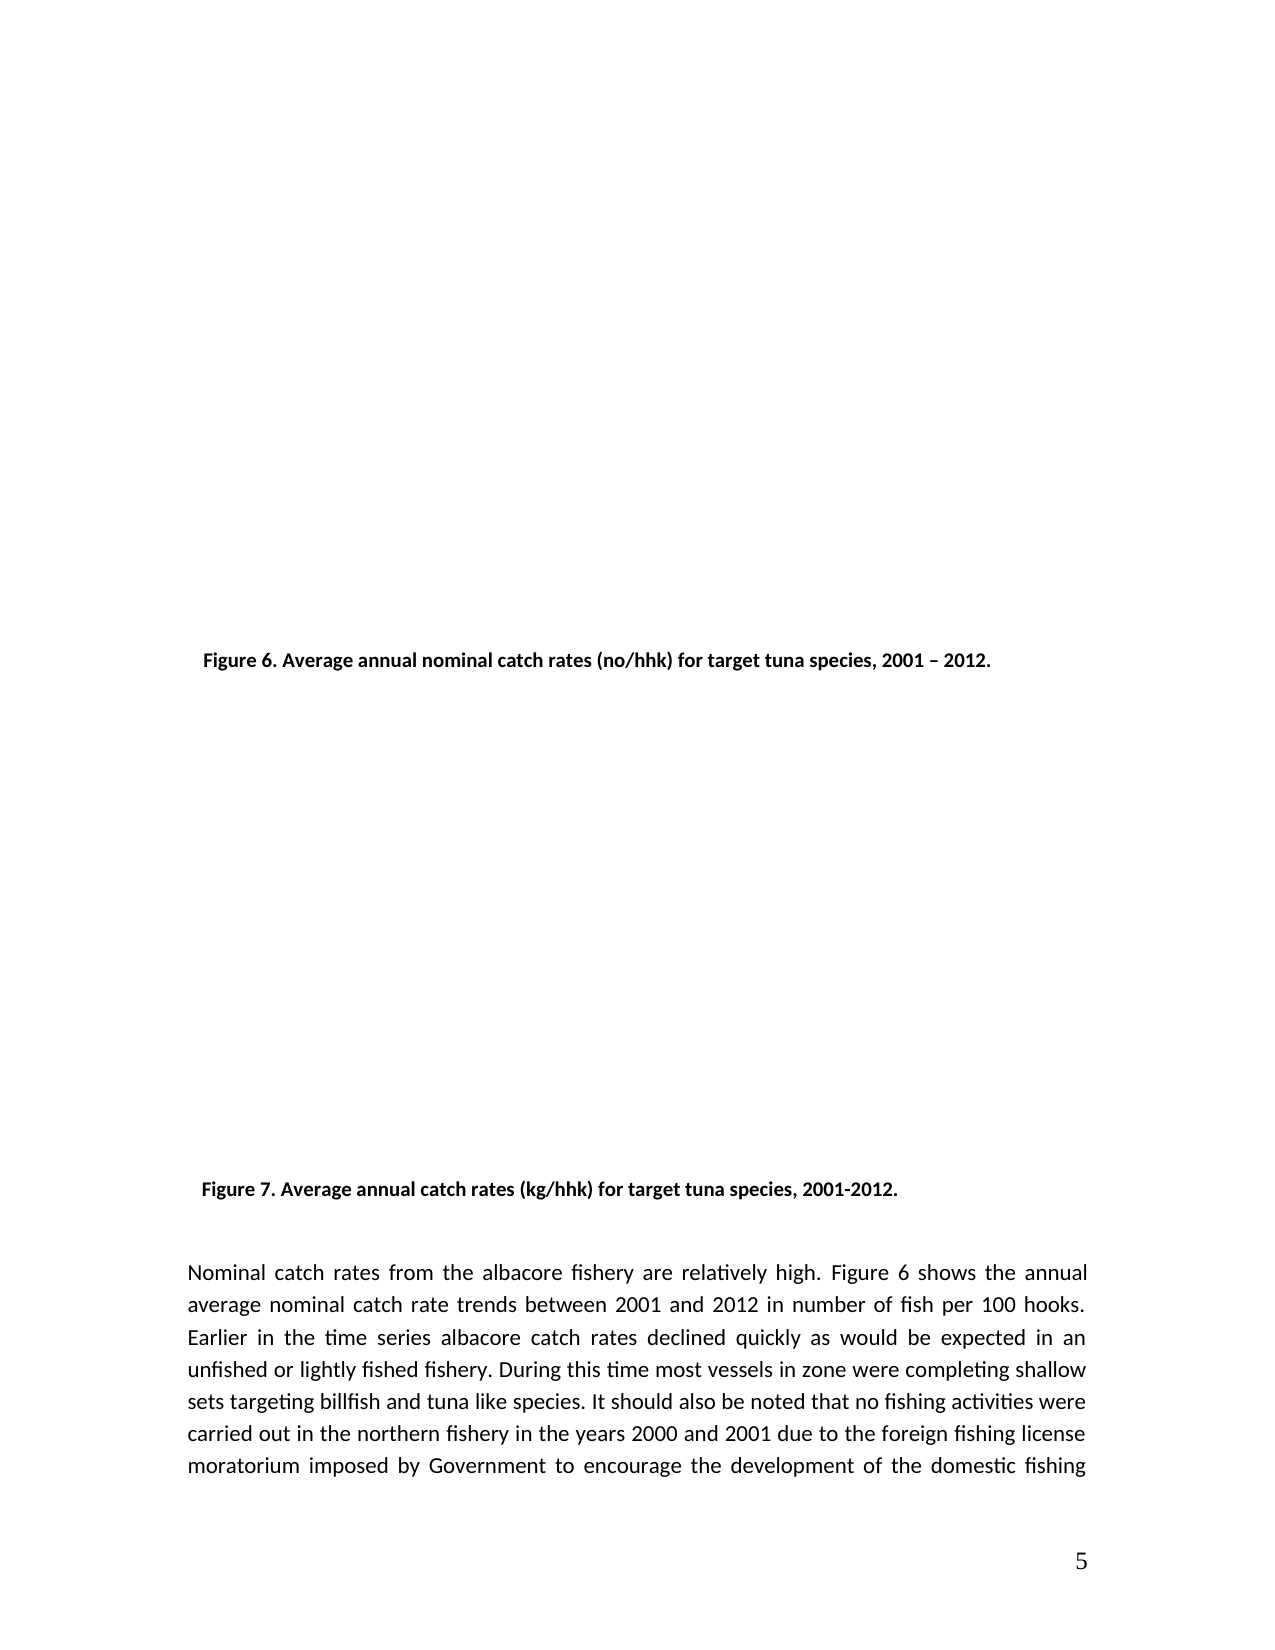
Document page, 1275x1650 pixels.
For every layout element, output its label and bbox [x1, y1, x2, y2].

text [187, 1258, 1088, 1479]
